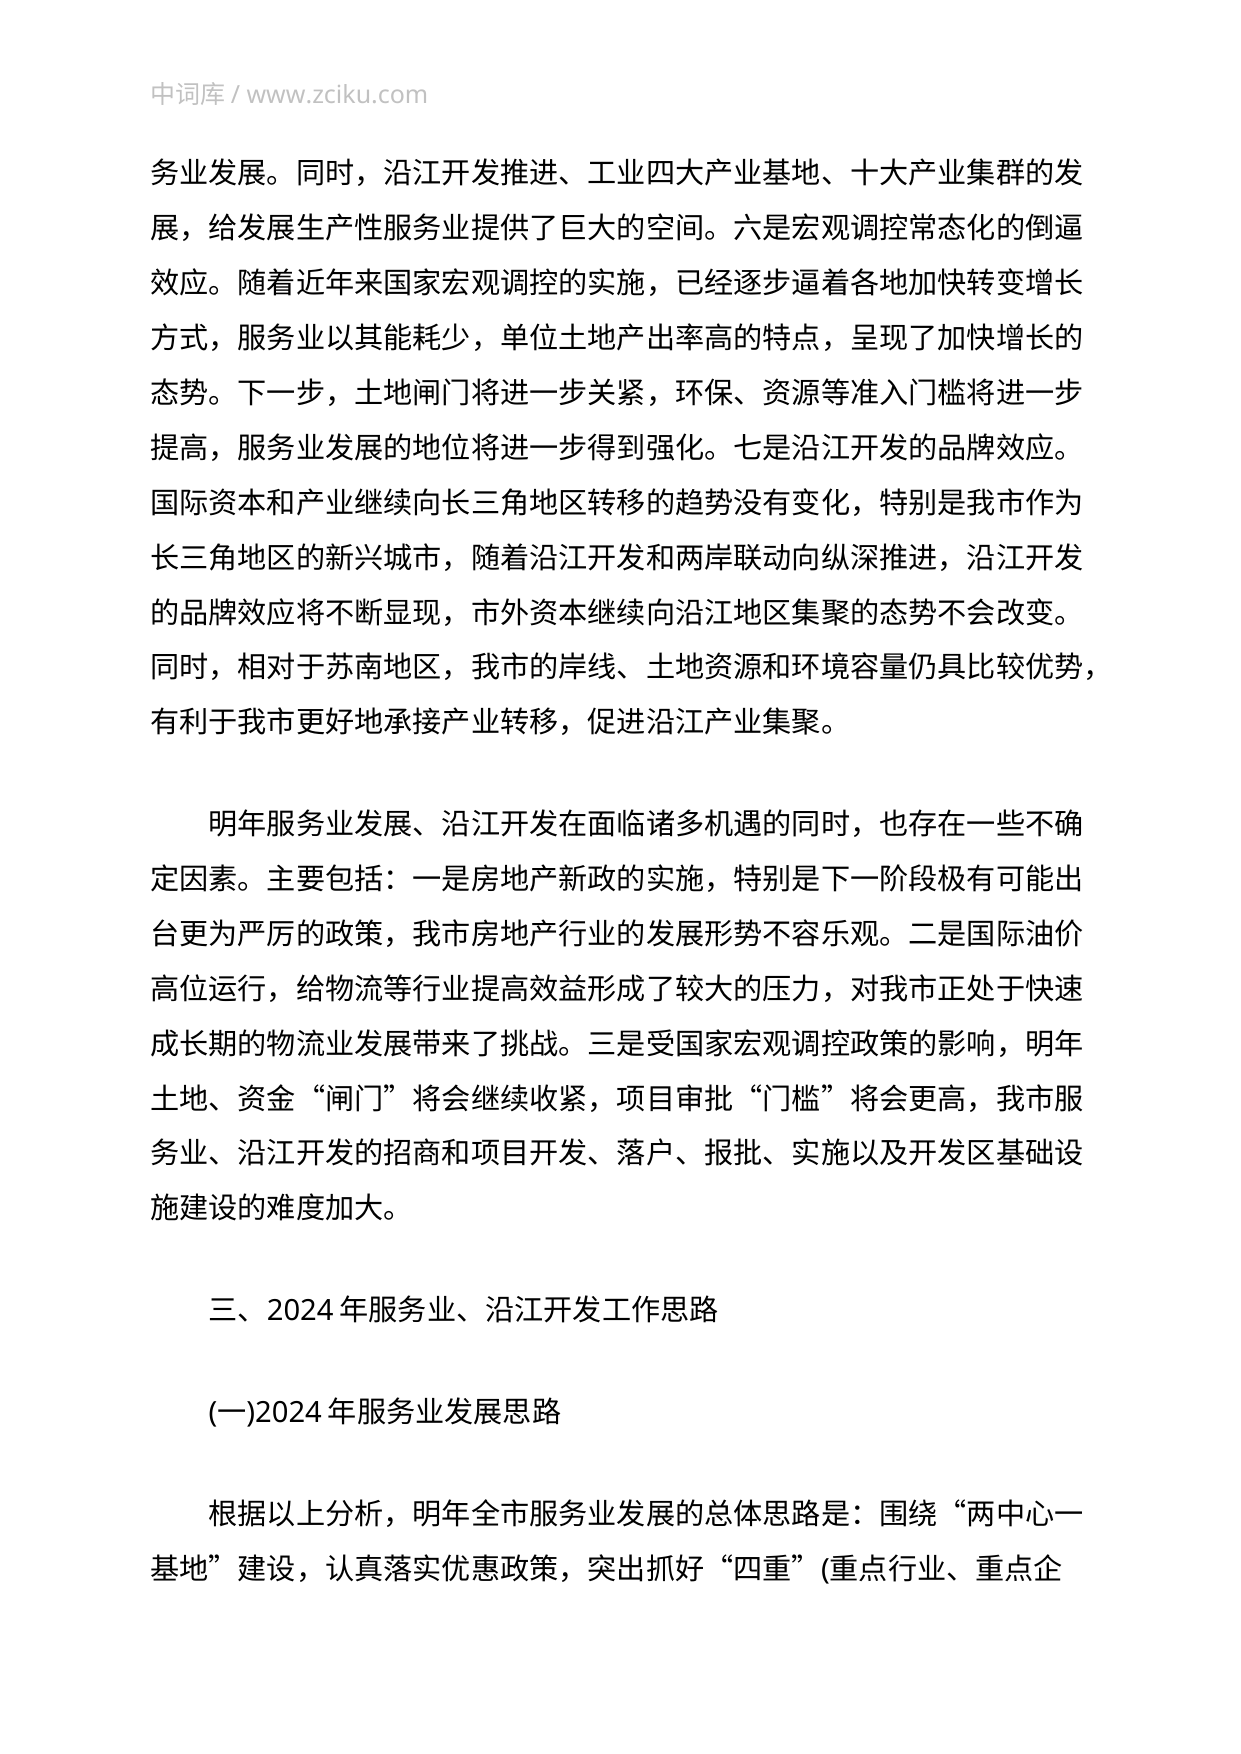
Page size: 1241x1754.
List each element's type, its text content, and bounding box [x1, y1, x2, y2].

text (一)2024年服务业发展思路 [150, 1389, 1090, 1431]
text 三、2024年服务业、沿江开发工作思路 [150, 1287, 1090, 1329]
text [150, 1491, 1090, 1588]
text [150, 150, 1090, 741]
text 明年服务业发展、沿江开发在面临诸多机遇的同时，也存在一些不确定因素。主要包括：一是房地产新政的实施，特别是下一阶段极有可能出台更为严厉的政策，我市房地产行业的发展形势不容乐观。二是国际油价高位运行，给物流等行业提高效益形成了较大的压力，对我市正处于快速成长期的物流业发展带来了挑战。三是受国家宏观调控政策的影响，明年土地、资金“闸门”将会继续收紧，项目审批“门槛”将会更高，我市服务业、沿江开发的招商和项目开发、落户、报批、实施以及开发区基础设施建设的难度加大。 [150, 801, 1090, 1227]
